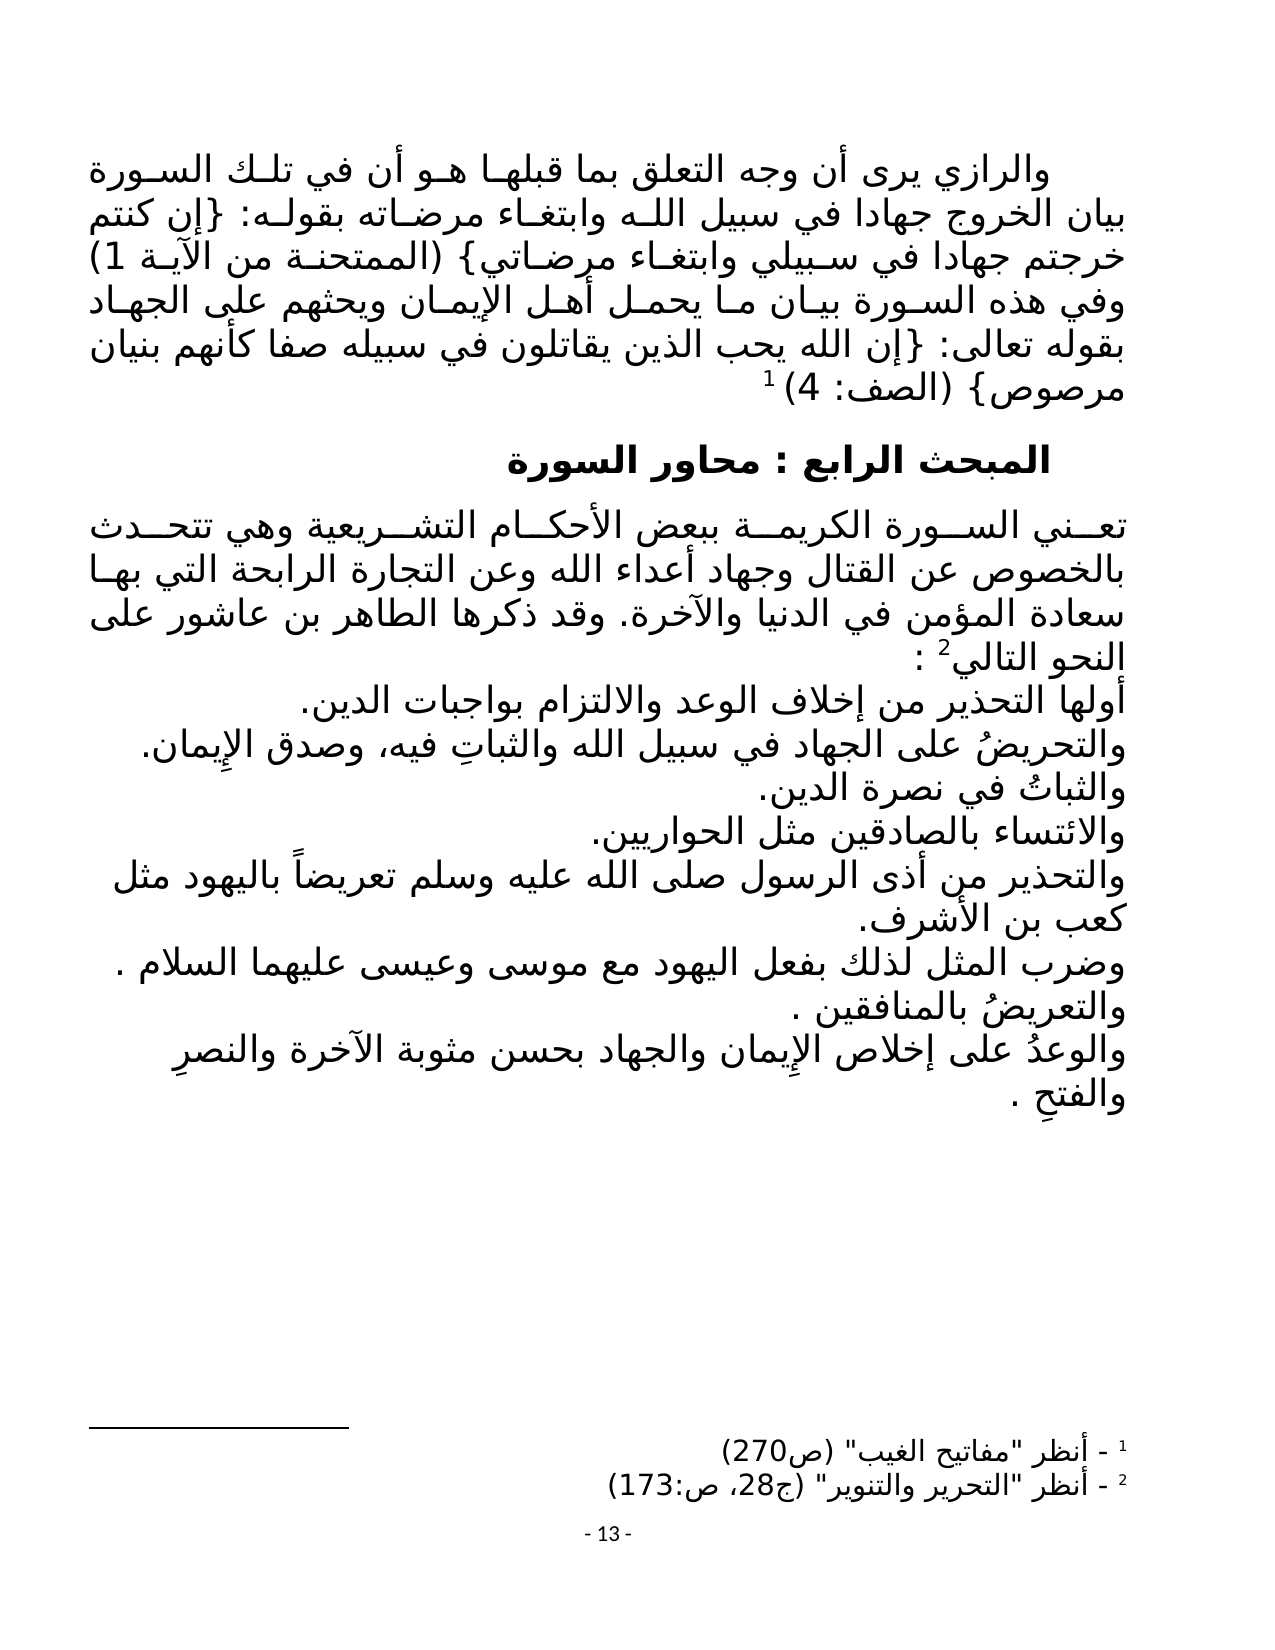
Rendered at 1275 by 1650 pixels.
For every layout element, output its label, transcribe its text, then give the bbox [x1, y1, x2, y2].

text أولها التحذير من إخلاف الوعد والالتزام بواجبات الدين. [89, 679, 1127, 722]
text والرازي يرى أن وجه التعلق بما قبلها هو أن في تلك السورة بيان الخروج جهادا في سبيل الله وابتغاء مرضاته بقوله: {إن كنتم خرجتم جهادا في سبيلي وابتغاء مرضاتي} (الممتحنة من الآية 1) وفي هذه السورة بيان ما يحمل أهل الإيمان ويحثهم على الجهاد بقوله تعالى: {إن الله يحب الذين يقاتلون في سبيله صفا كأنهم بنيان مرصوص} (الصف: 4) [89, 148, 1127, 409]
text المبحث الرابع : محاور السورة [89, 439, 1127, 482]
text تعني السورة الكريمة ببعض الأحكام التشريعية وهي تتحدث بالخصوص عن القتال وجهاد أعداء الله وعن التجارة الرابحة التي بها سعادة المؤمن في الدنيا والآخرة. وقد ذكرها الطاهر بن عاشور على النحو التالي : [89, 504, 1127, 679]
text والتحريضُ على الجهاد في سبيل الله والثباتِ فيه، وصدق الإِيمان. والثباتُ في نصرة الدين. والائتساء بالصادقين مثل الحواريين. والتحذير من أذى الرسول صلى الله عليه وسلم تعريضاً باليهود مثل كعب بن الأشرف. وضرب المثل لذلك بفعل اليهود مع موسى وعيسى عليهما السلام . [89, 722, 1127, 984]
text والتعريضُ بالمنافقين . والوعدُ على إخلاص الإِيمان والجهاد بحسن مثوبة الآخرة والنصرِ والفتحِ . [89, 984, 1127, 1115]
